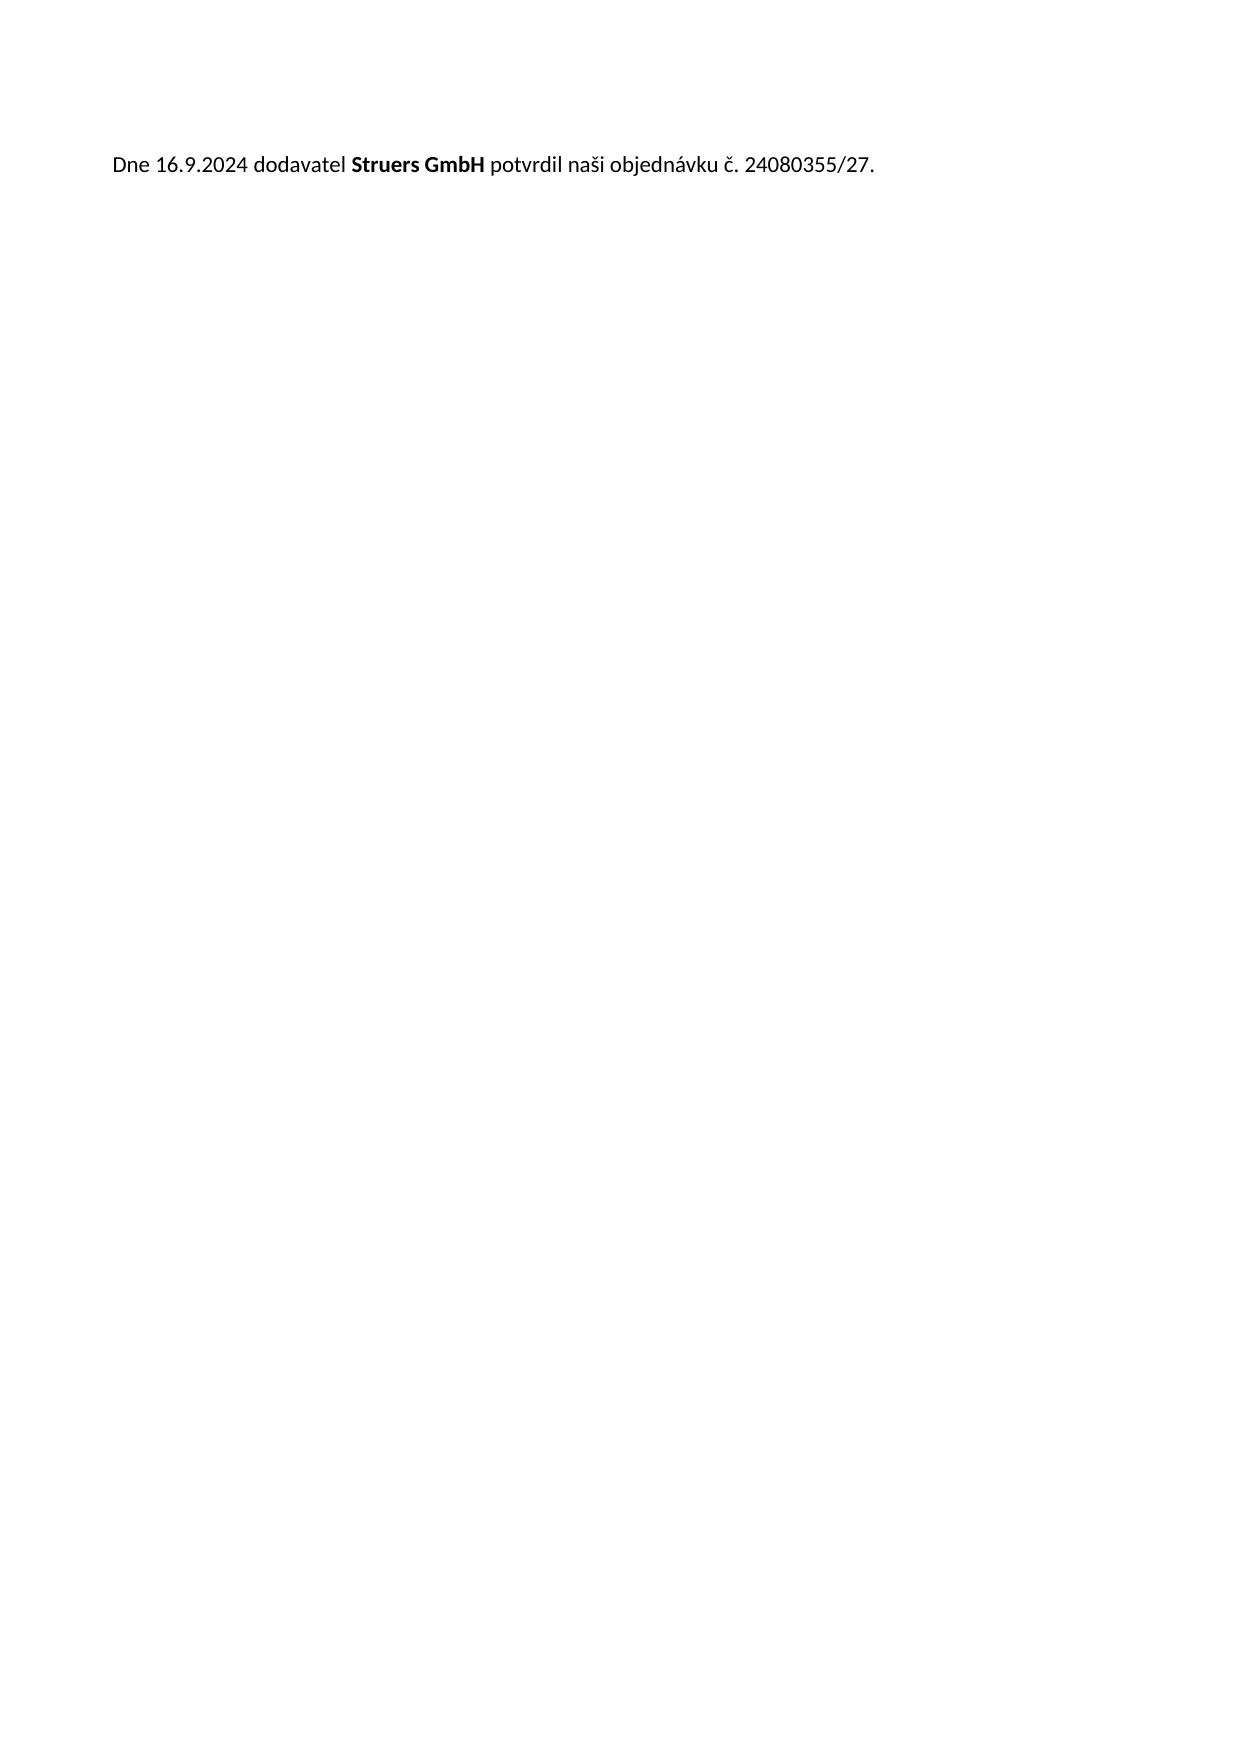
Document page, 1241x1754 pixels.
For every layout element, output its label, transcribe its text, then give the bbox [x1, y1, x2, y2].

text Dne 16.9.2024 dodavatel Struers GmbH potvrdil naši objednávku č. 24080355/27. [112, 150, 1128, 178]
